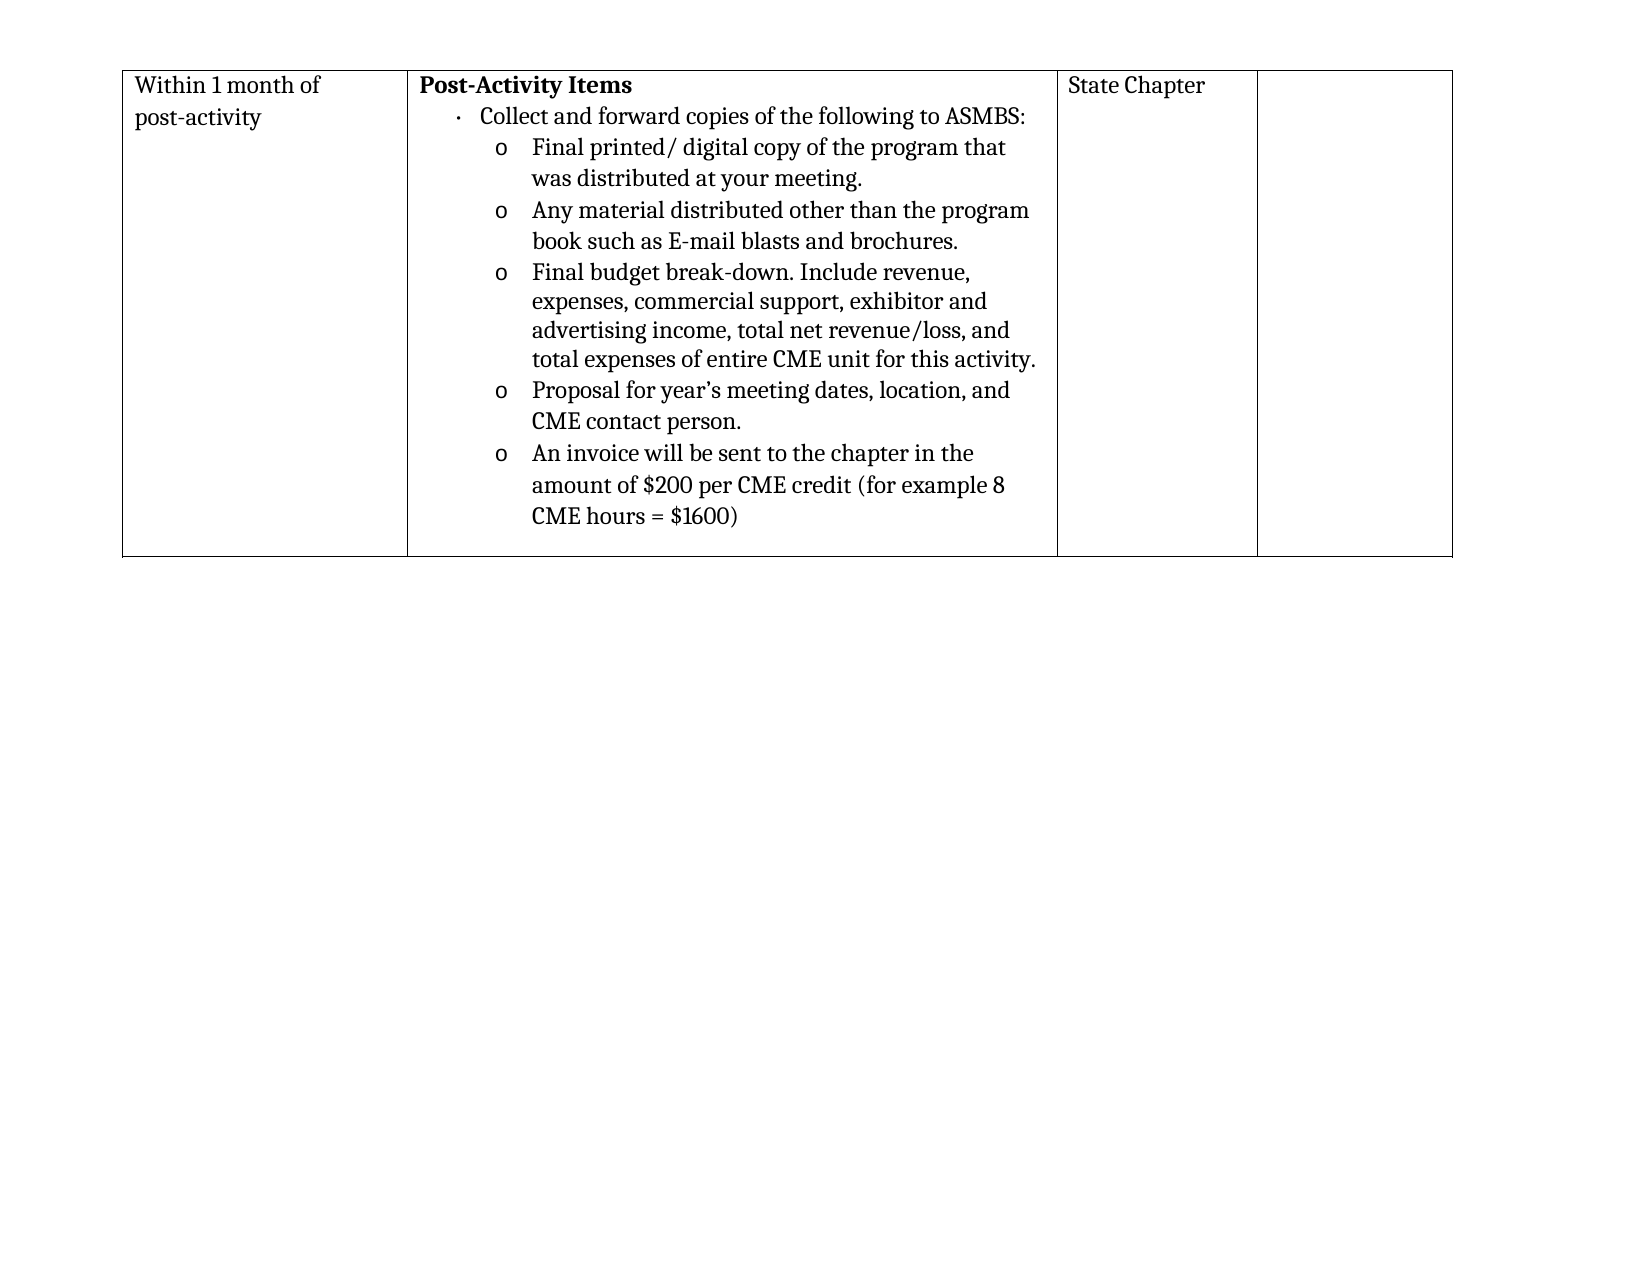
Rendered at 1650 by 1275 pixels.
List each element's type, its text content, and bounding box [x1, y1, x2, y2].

table_cell Post-Activity Items • Collect and forward copies of the following to ASMBS: Final printed/ digital copy of the program that was distributed at your meeting. Any material distributed other than the program book such as E-mail blasts and brochures. Final budget break-down. Include revenue, expenses, commercial support, exhibitor and advertising income, total net revenue/loss, and total expenses of entire CME unit for this activity. Proposal for year’s meeting dates, location, and CME contact person. An invoice will be sent to the chapter in the amount of $200 per CME credit (for example 8 CME hours = $1600) [408, 71, 1057, 556]
table_cell State Chapter [1058, 71, 1257, 556]
table_cell Within 1 month of post-activity [123, 71, 407, 556]
table_cell [1258, 71, 1452, 556]
